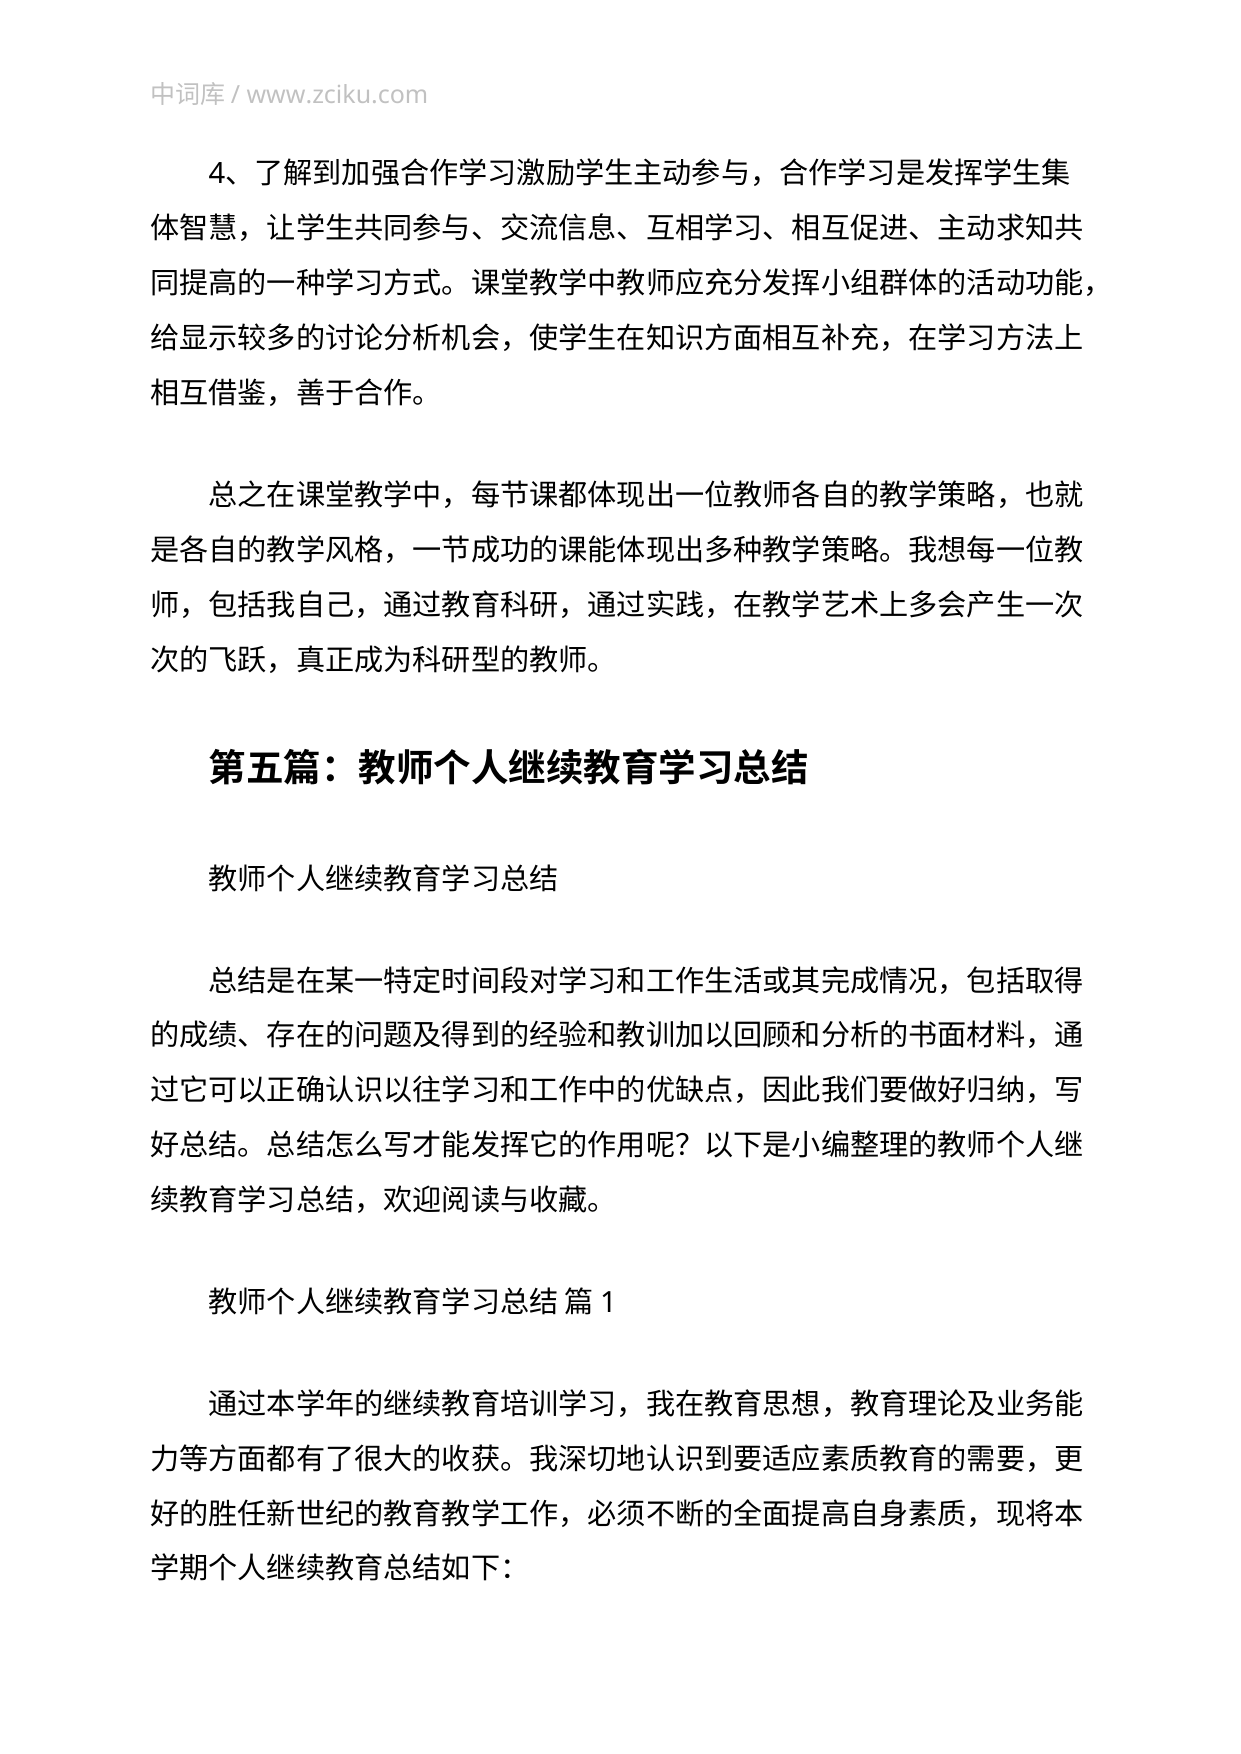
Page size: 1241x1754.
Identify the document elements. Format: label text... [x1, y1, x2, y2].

text 教师个人继续教育学习总结 [150, 855, 1090, 898]
text 通过本学年的继续教育培训学习，我在教育思想，教育理论及业务能力等方面都有了很大的收获。我深切地认识到要适应素质教育的需要，更好的胜任新世纪的教育教学工作，必须不断的全面提高自身素质，现将本学期个人继续教育总结如下： [150, 1380, 1090, 1587]
text 总之在课堂教学中，每节课都体现出一位教师各自的教学策略，也就是各自的教学风格，一节成功的课能体现出多种教学策略。我想每一位教师，包括我自己，通过教育科研，通过实践，在教学艺术上多会产生一次次的飞跃，真正成为科研型的教师。 [150, 471, 1090, 678]
text 总结是在某一特定时间段对学习和工作生活或其完成情况，包括取得的成绩、存在的问题及得到的经验和教训加以回顾和分析的书面材料，通过它可以正确认识以往学习和工作中的优缺点，因此我们要做好归纳，写好总结。总结怎么写才能发挥它的作用呢？以下是小编整理的教师个人继续教育学习总结，欢迎阅读与收藏。 [150, 957, 1090, 1219]
text 4、了解到加强合作学习激励学生主动参与，合作学习是发挥学生集体智慧，让学生共同参与、交流信息、互相学习、相互促进、主动求知共同提高的一种学习方式。课堂教学中教师应充分发挥小组群体的活动功能，给显示较多的讨论分析机会，使学生在知识方面相互补充，在学习方法上相互借鉴，善于合作。 [150, 150, 1090, 412]
text 第五篇：教师个人继续教育学习总结 [150, 738, 1090, 792]
text 教师个人继续教育学习总结 篇1 [150, 1278, 1090, 1321]
